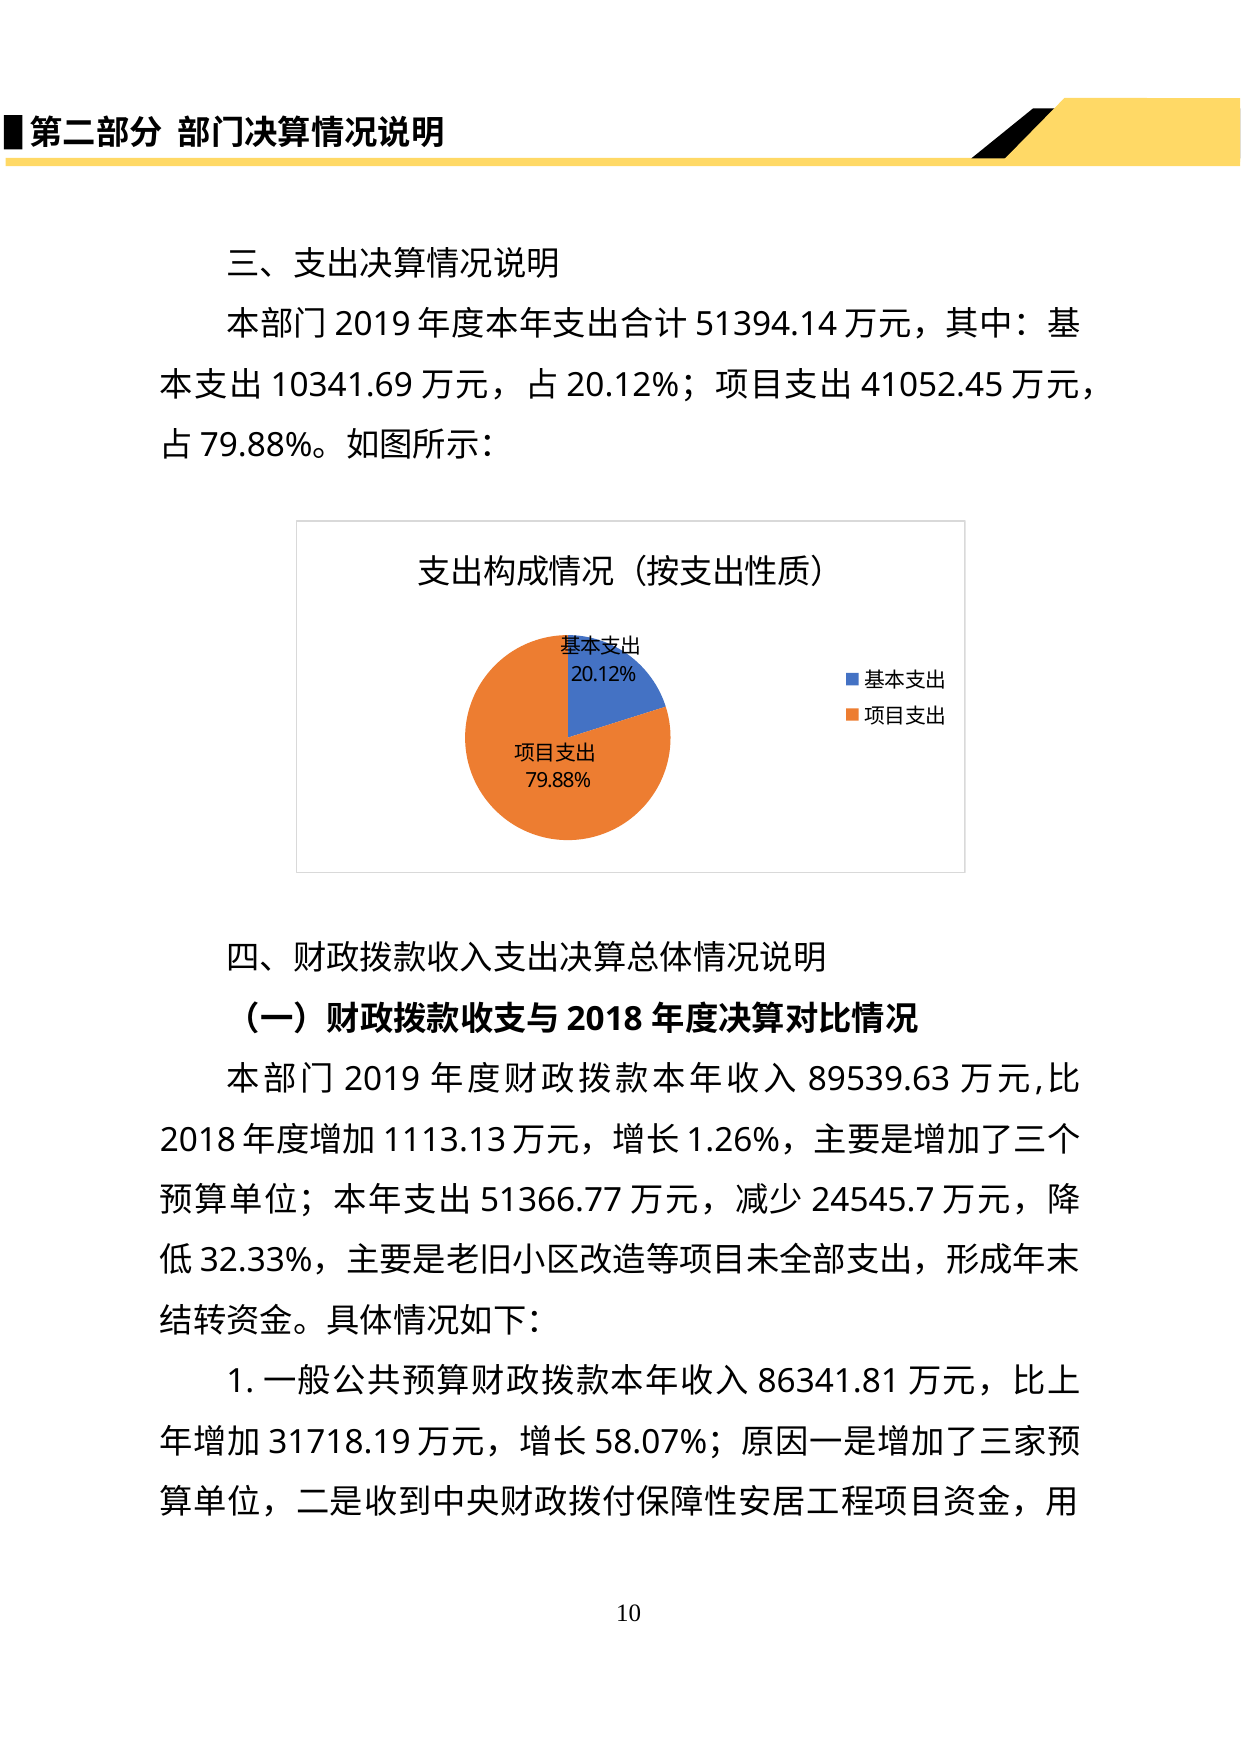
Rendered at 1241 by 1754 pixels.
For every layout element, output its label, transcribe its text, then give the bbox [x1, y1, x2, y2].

text 本部门2019年度财政拨款本年收入89539.63万元,比2018年度增加1113.13万元，增长1.26%，主要是增加了三个预算单位；本年支出51366.77万元，减少24545.7万元，降低32.33%，主要是老旧小区改造等项目未全部支出，形成年末结转资金。具体情况如下： [159, 1042, 1081, 1344]
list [159, 1344, 1081, 1526]
text （一）财政拨款收支与2018 年度决算对比情况 [159, 982, 1081, 1042]
text 本部门2019年度本年支出合计51394.14万元，其中：基本支出10341.69万元，占20.12%；项目支出41052.45万元，占79.88%。如图所示： [159, 287, 1081, 469]
text 三、支出决算情况说明 [159, 227, 1081, 287]
text 四、财政拨款收入支出决算总体情况说明 [159, 921, 1081, 982]
